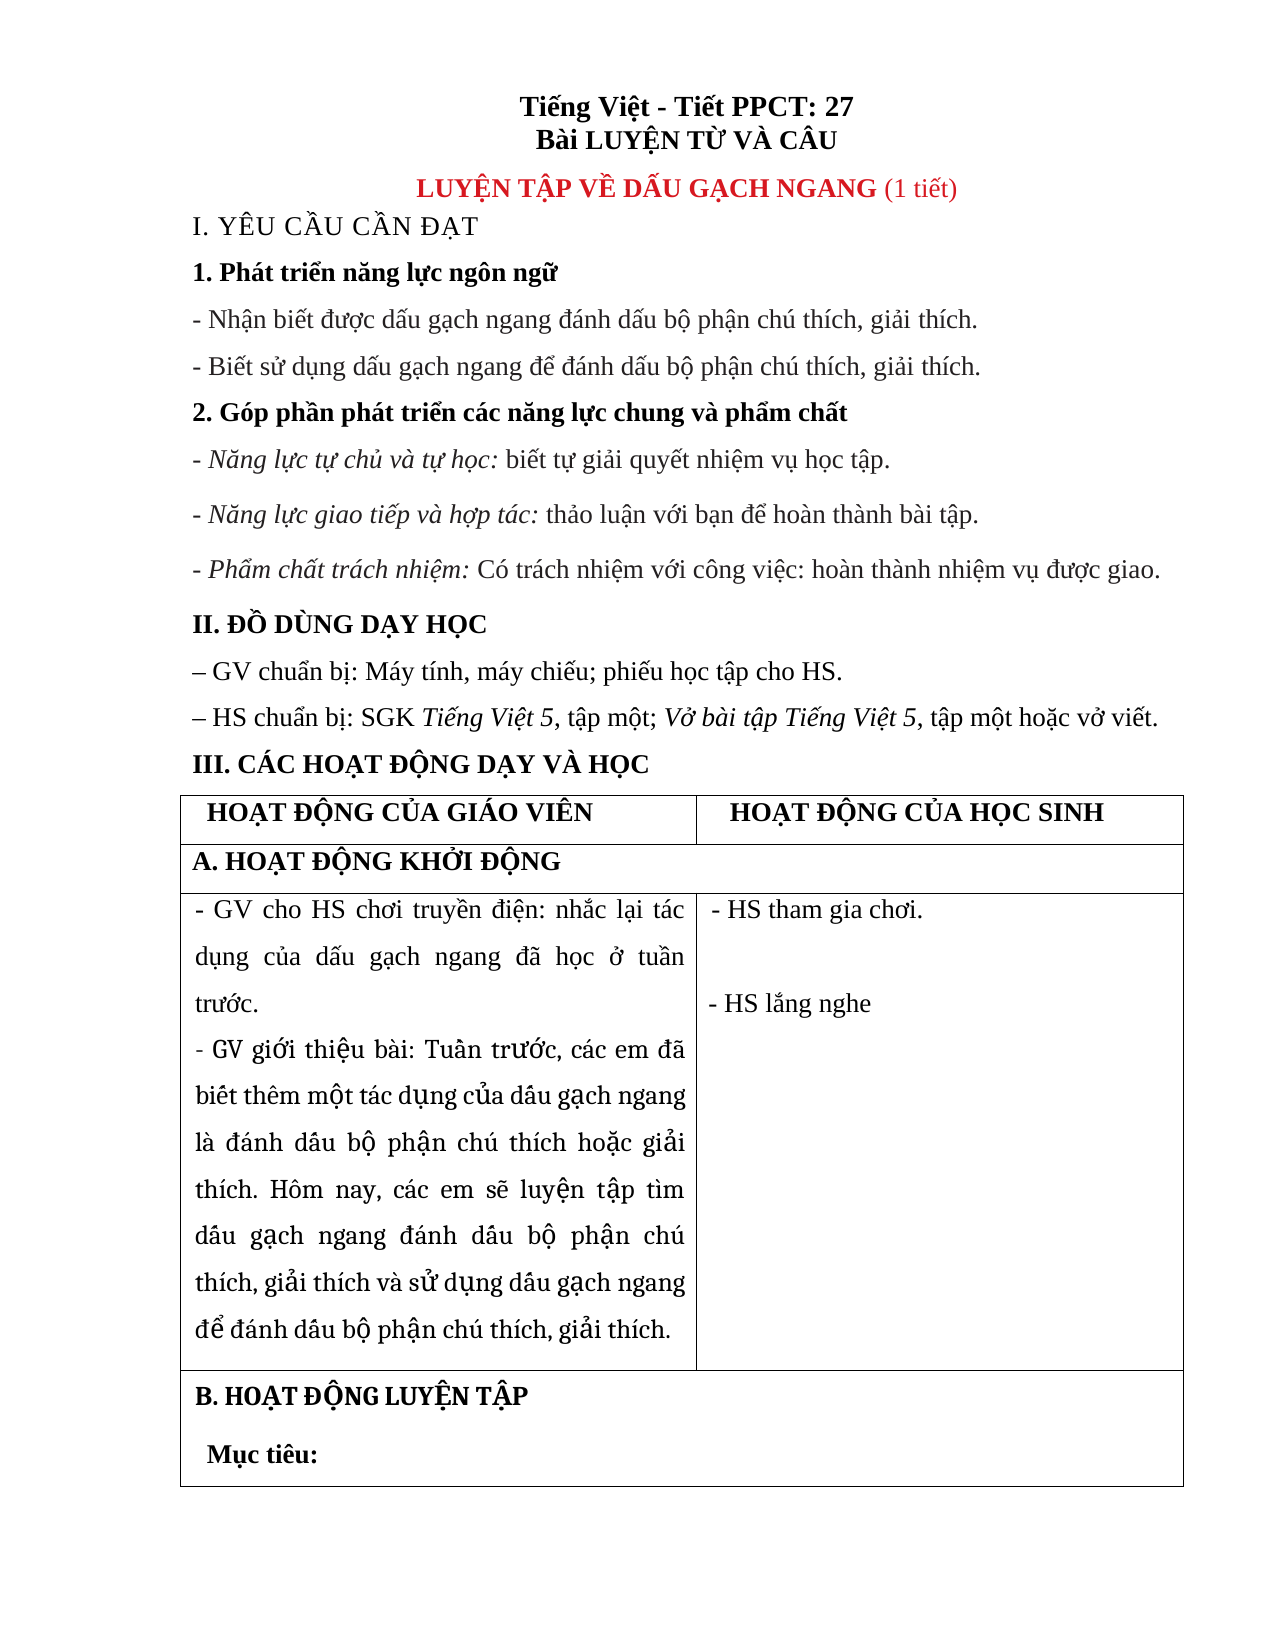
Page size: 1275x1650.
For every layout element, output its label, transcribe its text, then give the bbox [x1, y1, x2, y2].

text – HS chuẩn bị: SGK Tiếng Việt 5, tập một; Vở bài tập Tiếng Việt 5, tập một hoặc vở viết. [192, 702, 1196, 733]
text 2. Góp phần phát triển các năng lực chung và phẩm chất [192, 397, 1196, 428]
text - Nhận biết được dấu gạch ngang đánh dấu bộ phận chú thích, giải thích. [192, 303, 1196, 334]
text LUYỆN TẬP VỀ DẤU GẠCH NGANG (1 tiết) [177, 172, 1196, 204]
table_header HOẠT ĐỘNG CỦA GIÁO VIÊN [181, 796, 696, 844]
table_cell A. HOẠT ĐỘNG KHỞI ĐỘNG [181, 845, 1183, 893]
text II. ĐỒ DÙNG DẠY HỌC [192, 608, 1196, 639]
text – GV chuẩn bị: Máy tính, máy chiếu; phiếu học tập cho HS. [192, 655, 1196, 686]
text Bài LUYỆN TỪ VÀ CÂU [177, 122, 1196, 156]
table_cell - HS tham gia chơi. - HS lắng nghe [697, 894, 1183, 1370]
text III. CÁC HOẠT ĐỘNG DẠY VÀ HỌC [192, 748, 1196, 779]
text Tiếng Việt - Tiết PPCT: 27 [177, 89, 1196, 122]
text 1. Phát triển năng lực ngôn ngữ [192, 257, 1196, 288]
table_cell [181, 1371, 1183, 1486]
text I. YÊU CẦU CẦN ĐẠT [192, 210, 1205, 241]
table_header HOẠT ĐỘNG CỦA HỌC SINH [697, 796, 1183, 844]
text - Biết sử dụng dấu gạch ngang để đánh dấu bộ phận chú thích, giải thích. [192, 350, 1196, 381]
table_cell - GV cho HS chơi truyền điện: nhắc lại tác dụng của dấu gạch ngang đã học ở tuần trước. - GV giới thiệu bài: Tuần trước, các em đã biết thêm một tác dụng của dấu gạch ngang là đánh dấu bộ phận chú thích hoặc giải thích. Hôm nay, các em sẽ luyện tập tìm dấu gạch ngang đánh dấu bộ phận chú thích, giải thích và sử dụng dấu gạch ngang để đánh dấu bộ phận chú thích, giải thích. [181, 894, 696, 1370]
text - Phẩm chất trách nhiệm: Có trách nhiệm với công việc: hoàn thành nhiệm vụ được giao. [192, 553, 1196, 584]
text - Năng lực giao tiếp và hợp tác: thảo luận với bạn để hoàn thành bài tập. [192, 498, 1196, 529]
text - Năng lực tự chủ và tự học: biết tự giải quyết nhiệm vụ học tập. [192, 443, 1196, 474]
